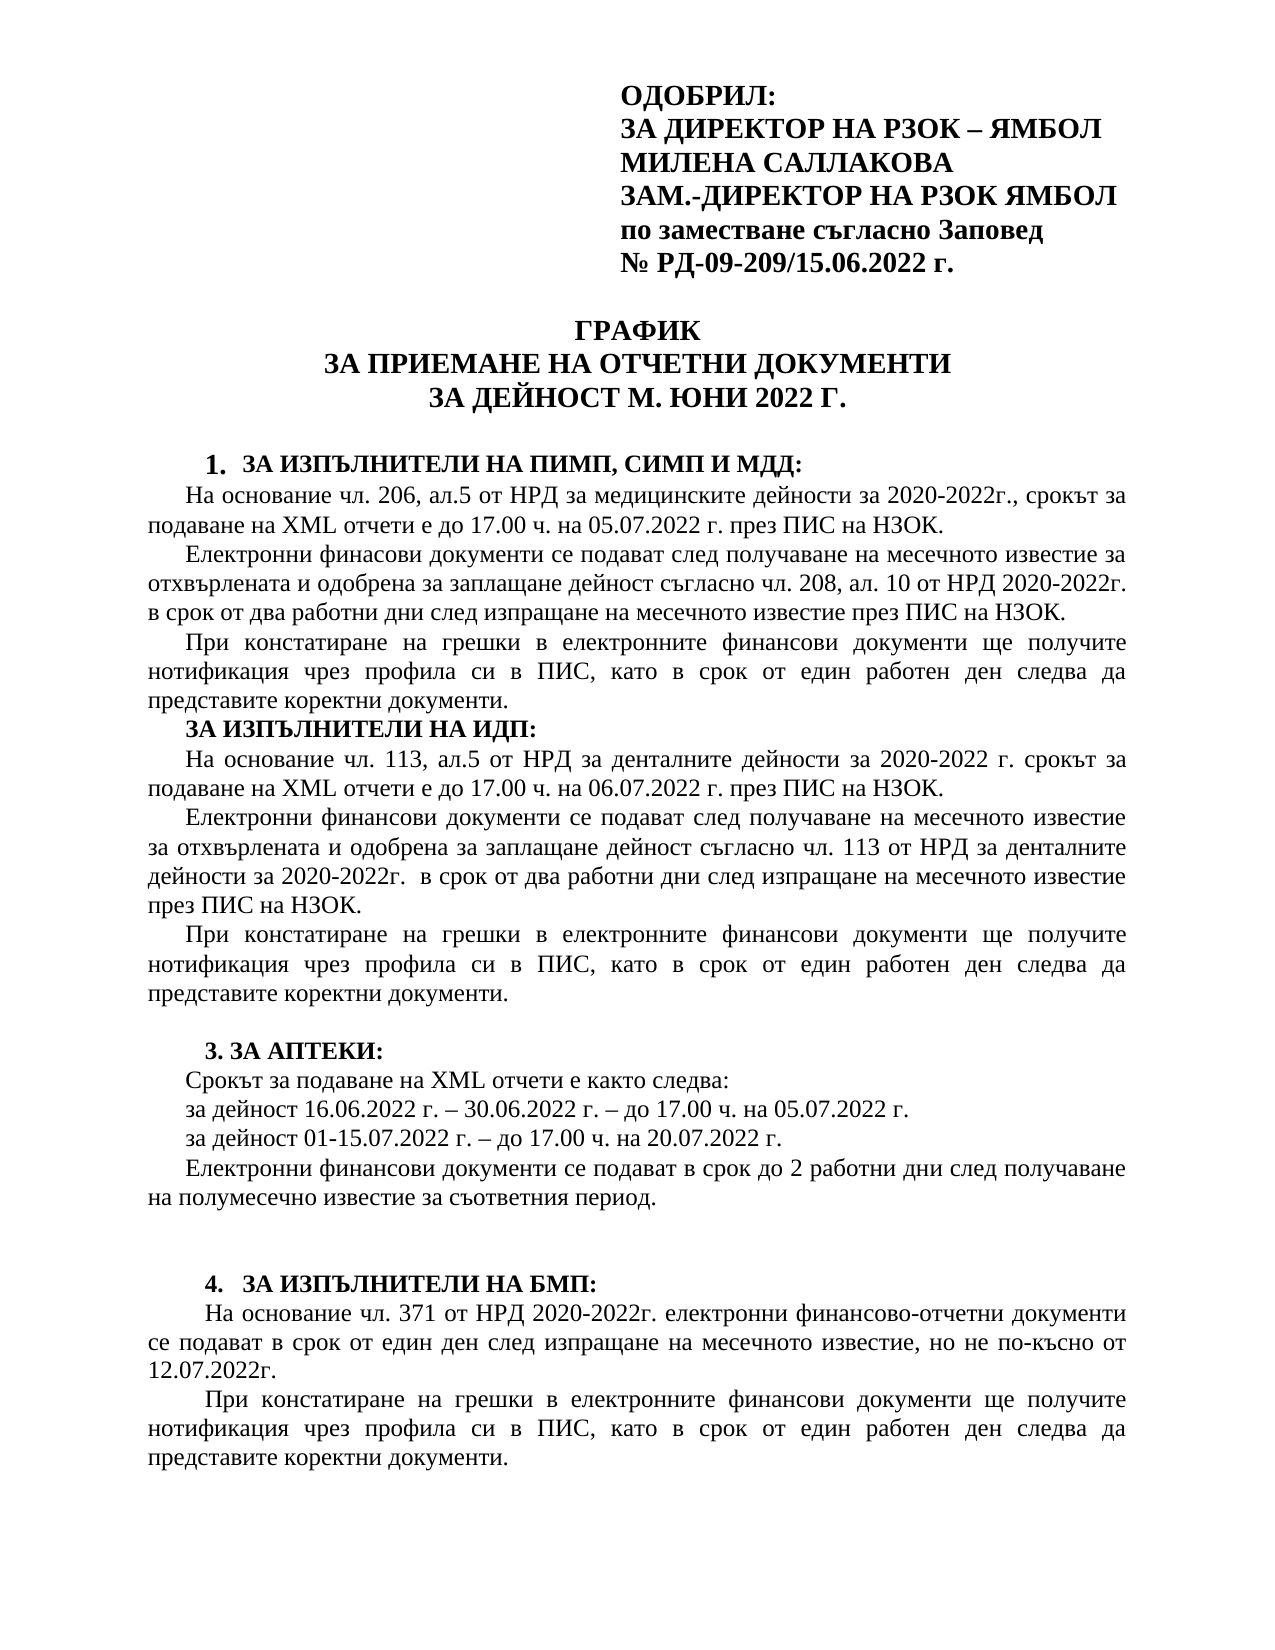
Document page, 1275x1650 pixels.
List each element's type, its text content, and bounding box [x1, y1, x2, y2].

list ЗА ИЗПЪЛНИТЕЛИ НА БМП: [204, 1269, 1127, 1298]
text № РД-09-209/15.06.2022 г. [620, 246, 1127, 279]
text ЗА ДЕЙНОСТ М. ЮНИ 2022 Г. [148, 380, 1127, 413]
text ОДОБРИЛ: [242, 78, 1127, 111]
text ЗА ПРИЕМАНЕ НА ОТЧЕТНИ ДОКУМЕНТИ [148, 346, 1127, 380]
text 3. ЗА АПТЕКИ: [148, 1036, 1127, 1065]
text Срокът за подаване на XML отчети е както следва: [148, 1065, 1127, 1094]
text ЗА ИЗПЪЛНИТЕЛИ НА ИДП: [148, 714, 1127, 744]
text за дейност 01-15.07.2022 г. – до 17.00 ч. на 20.07.2022 г. [148, 1123, 1127, 1153]
text ЗАМ.-ДИРЕКТОР НА РЗОК ЯМБОЛ [620, 178, 1127, 212]
text МИЛЕНА САЛЛАКОВА [620, 145, 1127, 178]
text При констатиране на грешки в електронните финансови документи ще получите нотификация чрез профила си в ПИС, като в срок от един работен ден следва да представите коректни документи. [148, 627, 1127, 714]
text Електронни финансови документи се подават след получаване на месечното известие за отхвърлената и одобрена за заплащане дейност съгласно чл. 113 от НРД за денталните дейности за 2020-2022г. в срок от два работни дни след изпращане на месечното известие през ПИС на НЗОК. [148, 802, 1127, 919]
text за дейност 16.06.2022 г. – 30.06.2022 г. – до 17.00 ч. на 05.07.2022 г. [148, 1094, 1127, 1123]
text ЗА ДИРЕКТОР НА РЗОК – ЯМБОЛ [620, 111, 1127, 145]
text по заместване съгласно Заповед [620, 212, 1127, 246]
text ГРАФИК [148, 313, 1127, 346]
text Електронни финасови документи се подават след получаване на месечното известие за отхвърлената и одобрена за заплащане дейност съгласно чл. 208, ал. 10 от НРД 2020-2022г. в срок от два работни дни след изпращане на месечното известие през ПИС на НЗОК. [148, 539, 1127, 627]
list ЗА ИЗПЪЛНИТЕЛИ НА ПИМП, СИМП И МДД: [204, 447, 1127, 480]
text При констатиране на грешки в електронните финансови документи ще получите нотификация чрез профила си в ПИС, като в срок от един работен ден следва да представите коректни документи. [148, 919, 1127, 1007]
text На основание чл. 113, ал.5 от НРД за денталните дейности за 2020-2022 г. срокът за подаване на XML отчети е до 17.00 ч. на 06.07.2022 г. през ПИС на НЗОК. [148, 744, 1127, 802]
text На основание чл. 371 от НРД 2020-2022г. електронни финансово-отчетни документи се подават в срок от един ден след изпращане на месечното известие, но не по-късно от 12.07.2022г. [148, 1298, 1127, 1384]
text При констатиране на грешки в електронните финансови документи ще получите нотификация чрез профила си в ПИС, като в срок от един работен ден следва да представите коректни документи. [148, 1384, 1127, 1470]
text На основание чл. 206, ал.5 от НРД за медицинските дейности за 2020-2022г., срокът за подаване на XML отчети е до 17.00 ч. на 05.07.2022 г. през ПИС на НЗОК. [148, 480, 1127, 539]
text Електронни финансови документи се подават в срок до 2 работни дни след получаване на полумесечно известие за съответния период. [148, 1153, 1127, 1211]
